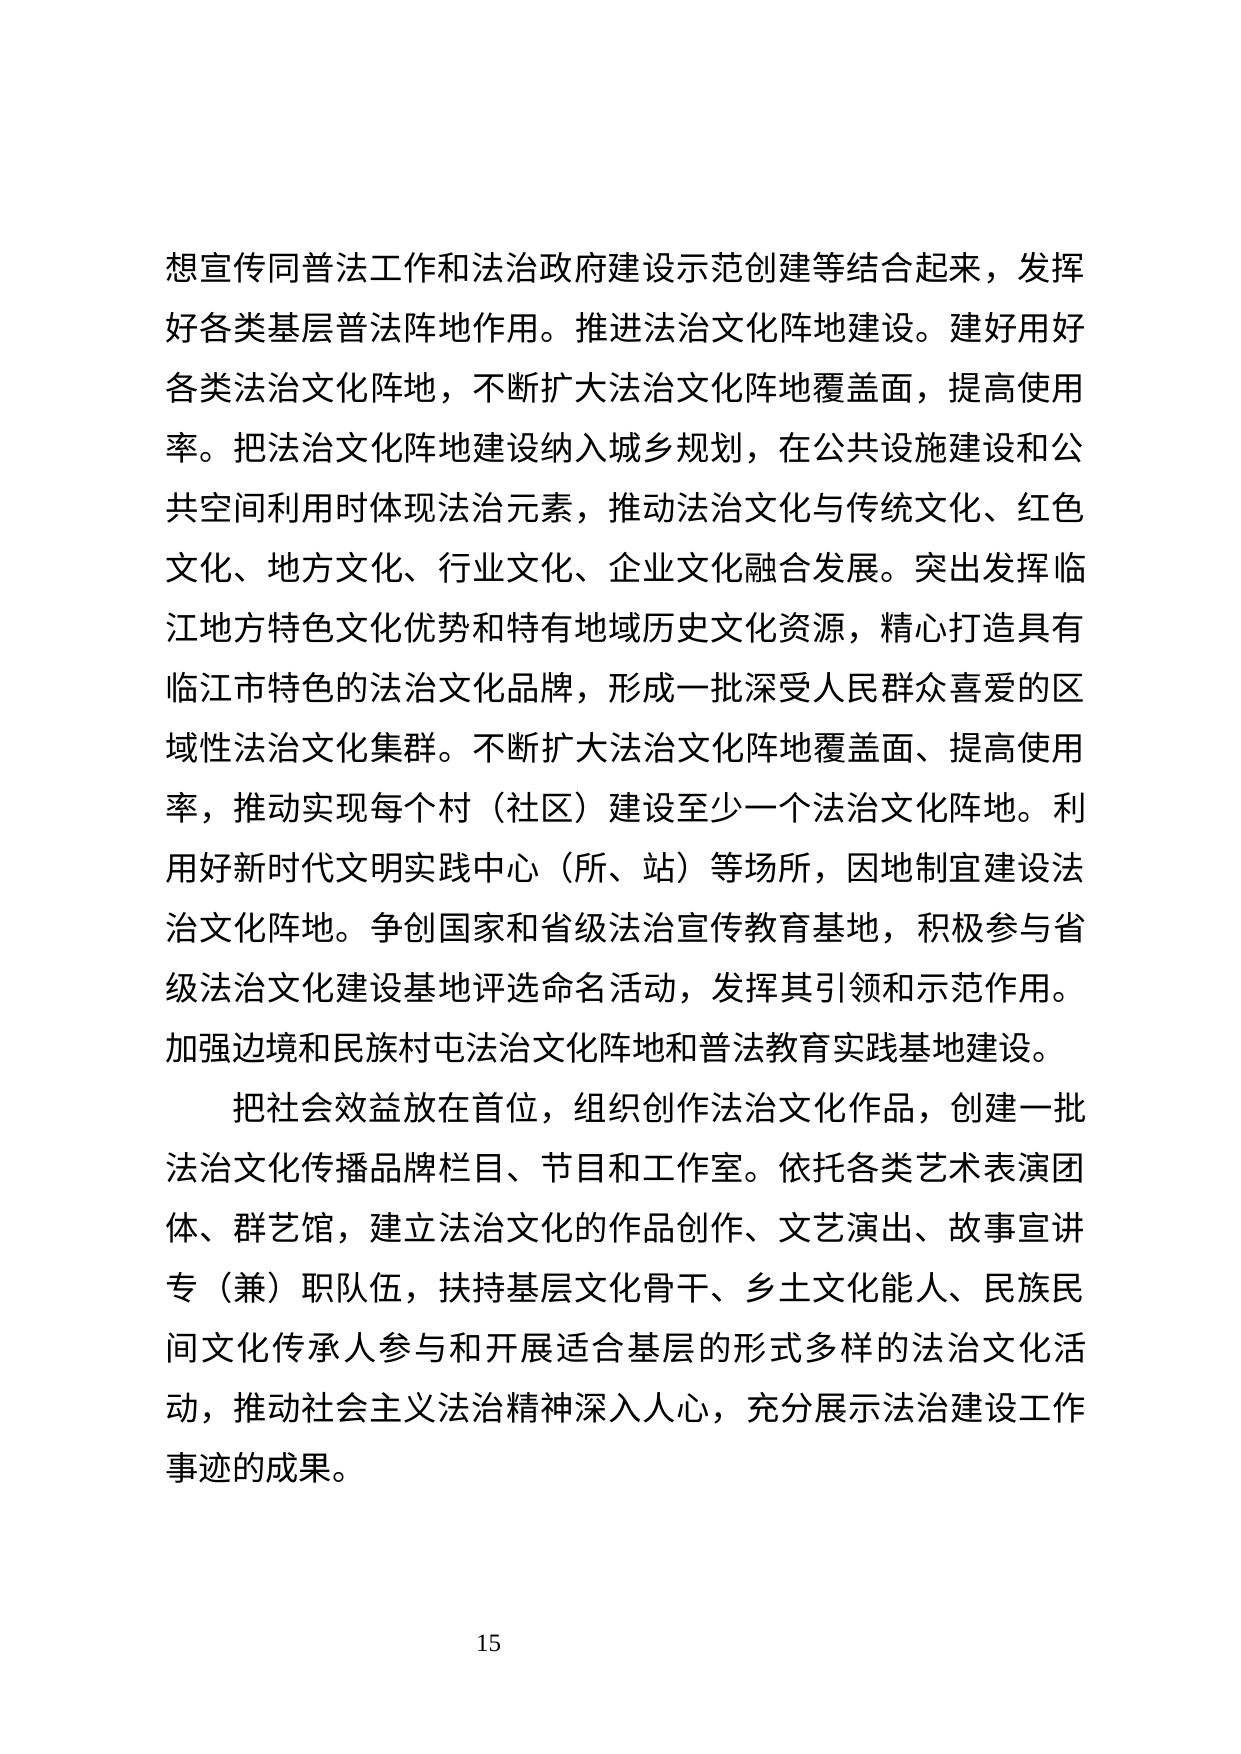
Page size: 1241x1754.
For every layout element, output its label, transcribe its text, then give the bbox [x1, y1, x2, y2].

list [165, 233, 1087, 1073]
text 把社会效益放在首位，组织创作法治文化作品，创建一批法治文化传播品牌栏目、节目和工作室。依托各类艺术表演团体、群艺馆，建立法治文化的作品创作、文艺演出、故事宣讲专（兼）职队伍，扶持基层文化骨干、乡土文化能人、民族民间文化传承人参与和开展适合基层的形式多样的法治文化活动，推动社会主义法治精神深入人心，充分展示法治建设工作事迹的成果。 [165, 1073, 1087, 1493]
